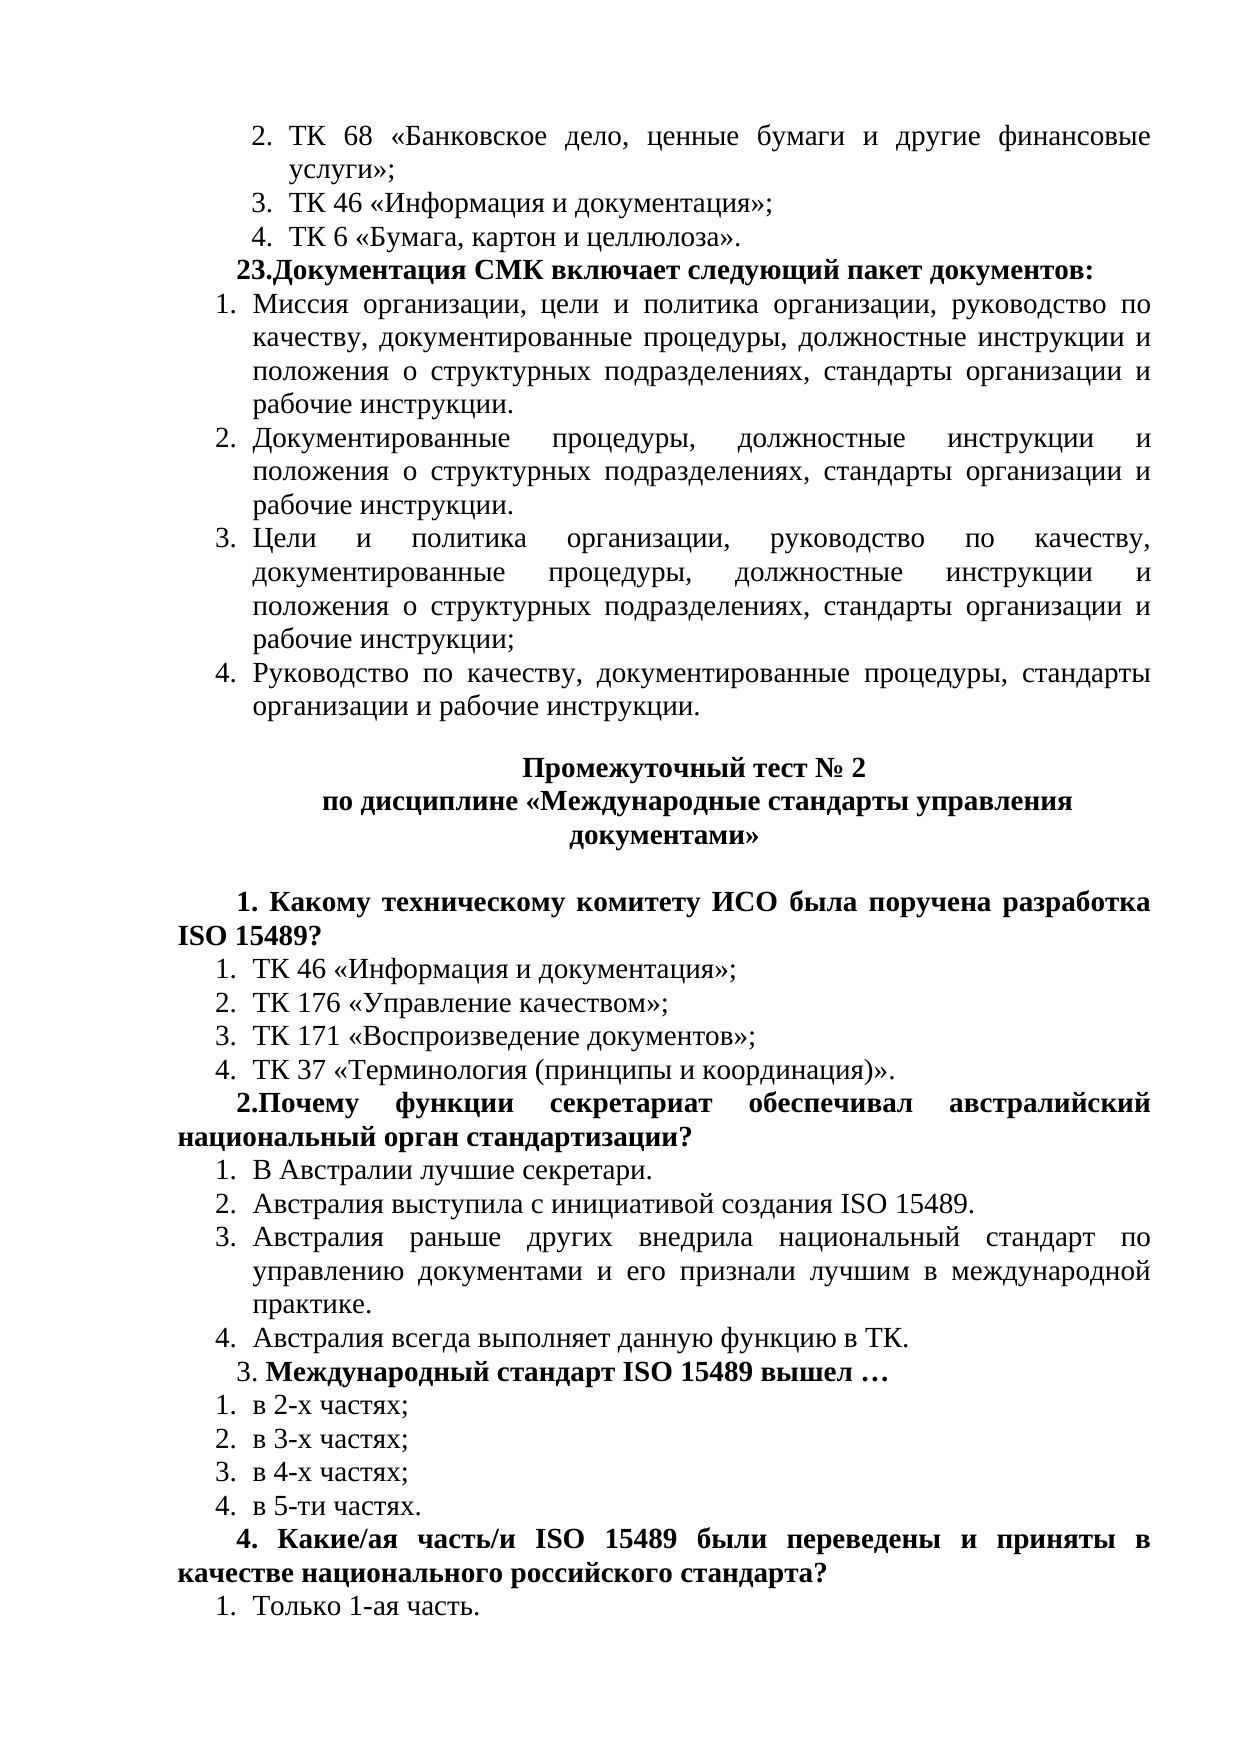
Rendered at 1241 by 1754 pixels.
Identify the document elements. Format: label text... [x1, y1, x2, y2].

text 1. Какому техническому комитету ИСО была поручена разработка ISO 15489? [177, 884, 1152, 951]
list Только 1-ая часть. [215, 1588, 1152, 1622]
list В Австралии лучшие секретари. [215, 1152, 1152, 1186]
list Австралия выступила с инициативой создания ISO 15489. [215, 1186, 1152, 1219]
list в 3-х частях; [215, 1421, 1152, 1454]
list в 4-х частях; [215, 1454, 1152, 1488]
list Цели и политика организации, руководство по качеству, документированные процедуры, должностные инструкции и положения о структурных подразделениях, стандарты организации и рабочие инструкции; [215, 521, 1152, 655]
text Промежуточный тест № 2 [177, 750, 1152, 783]
list Документированные процедуры, должностные инструкции и положения о структурных подразделениях, стандарты организации и рабочие инструкции. [215, 420, 1152, 521]
list Австралия раньше других внедрила национальный стандарт по управлению документами и его признали лучшим в международной практике. [215, 1219, 1152, 1320]
text по дисциплине «Международные стандарты управления документами» [177, 783, 1152, 851]
list ТК 46 «Информация и документация»; [215, 951, 1152, 985]
list в 2-х частях; [215, 1387, 1152, 1421]
list ТК 6 «Бумага, картон и целлюлоза». [251, 219, 1152, 252]
list ТК 68 «Банковское дело, ценные бумаги и другие финансовые услуги»; [251, 118, 1152, 185]
list Руководство по качеству, документированные процедуры, стандарты организации и рабочие инструкции. [215, 655, 1152, 722]
text 2.Почему функции секретариат обеспечивал австралийский национальный орган стандартизации? [177, 1085, 1152, 1152]
text 4. Какие/ая часть/и ISO 15489 были переведены и приняты в качестве национального российского стандарта? [177, 1521, 1152, 1588]
list ТК 171 «Воспроизведение документов»; [215, 1018, 1152, 1052]
list Австралия всегда выполняет данную функцию в ТК. [215, 1320, 1152, 1354]
list в 5-ти частях. [215, 1488, 1152, 1521]
text 3. Международный стандарт ISO 15489 вышел … [177, 1354, 1152, 1387]
text 23.Документация СМК включает следующий пакет документов: [177, 252, 1152, 286]
list Миссия организации, цели и политика организации, руководство по качеству, документированные процедуры, должностные инструкции и положения о структурных подразделениях, стандарты организации и рабочие инструкции. [215, 286, 1152, 420]
list ТК 176 «Управление качеством»; [215, 985, 1152, 1018]
list ТК 37 «Терминология (принципы и координация)». [215, 1052, 1152, 1085]
list ТК 46 «Информация и документация»; [251, 185, 1152, 219]
